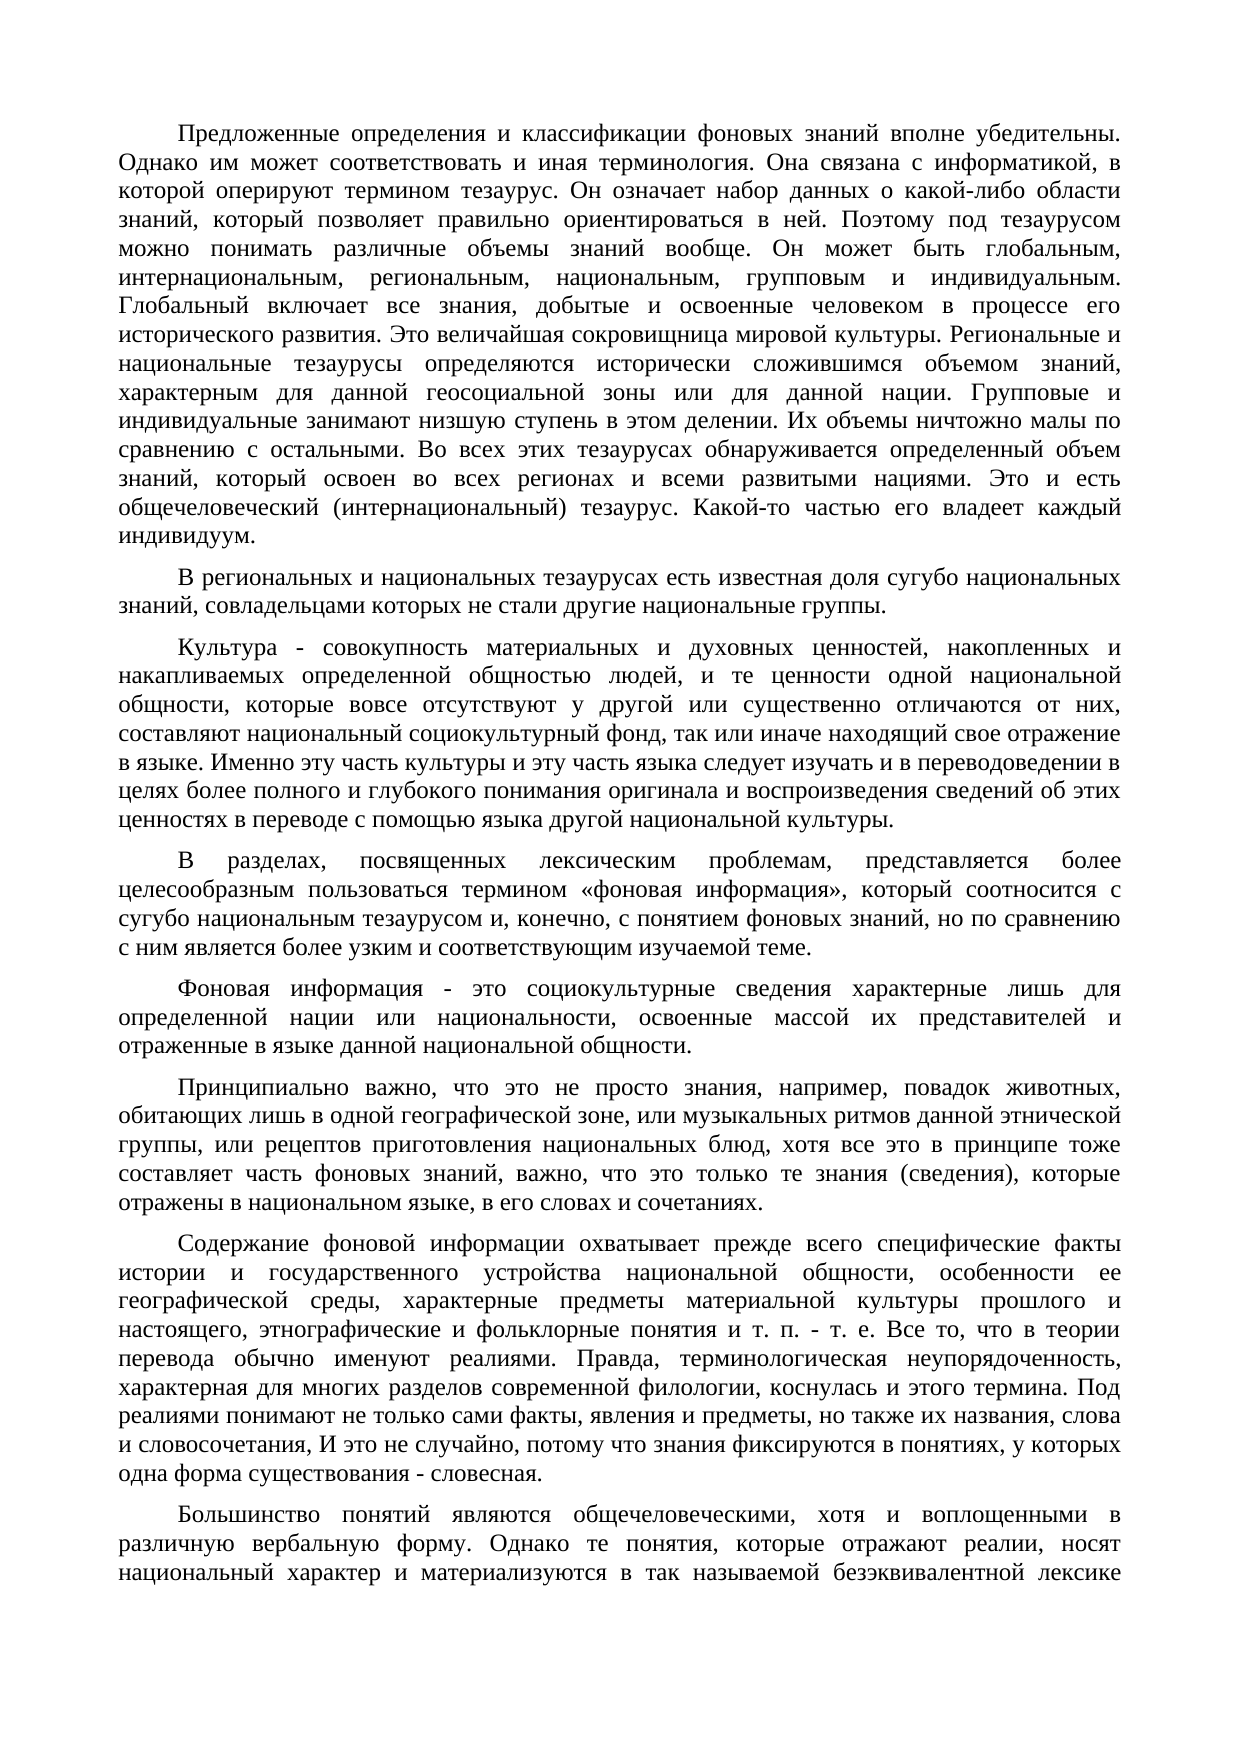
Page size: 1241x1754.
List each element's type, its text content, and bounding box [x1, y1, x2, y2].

text Фоновая информация - это социокультурные сведения характерные лишь для определенной нации или национальности, освоенные массой их представителей и отраженные в языке данной национальной общности. [118, 973, 1122, 1059]
text В разделах, посвященных лексическим проблемам, представляется более целесообразным пользоваться термином «фоновая информация», который соотносится с сугубо национальным тезаурусом и, конечно, с понятием фоновых знаний, но по сравнению с ним является более узким и соответствующим изучаемой теме. [118, 846, 1122, 961]
text В региональных и национальных тезаурусах есть известная доля сугубо национальных знаний, совладельцами которых не стали другие национальные группы. [118, 562, 1122, 619]
text Принципиально важно, что это не просто знания, например, повадок животных, обитающих лишь в одной географической зоне, или музыкальных ритмов данной этнической группы, или рецептов приготовления национальных блюд, хотя все это в принципе тоже составляет часть фоновых знаний, важно, что это только те знания (сведения), которые отражены в национальном языке, в его словах и сочетаниях. [118, 1072, 1122, 1216]
text Культура - совокупность материальных и духовных ценностей, накопленных и накапливаемых определенной общностью людей, и те ценности одной национальной общности, которые вовсе отсутствуют у другой или существенно отличаются от них, составляют национальный социокультурный фонд, так или иначе находящий свое отражение в языке. Именно эту часть культуры и эту часть языка следует изучать и в переводоведении в целях более полного и глубокого понимания оригинала и воспроизведения сведений об этих ценностях в переводе с помощью языка другой национальной культуры. [118, 632, 1122, 833]
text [118, 1499, 1122, 1586]
text Содержание фоновой информации охватывает прежде всего специфические факты истории и государственного устройства национальной общности, особенности ее географической среды, характерные предметы материальной культуры прошлого и настоящего, этнографические и фольклорные понятия и т. п. - т. е. Все то, что в теории перевода обычно именуют реалиями. Правда, терминологическая неупорядоченность, характерная для многих разделов современной филологии, коснулась и этого термина. Под реалиями понимают не только сами факты, явления и предметы, но также их названия, слова и словосочетания, И это не случайно, потому что знания фиксируются в понятиях, у которых одна форма существования - словесная. [118, 1228, 1122, 1487]
text Предложенные определения и классификации фоновых знаний вполне убедительны. Однако им может соответствовать и иная терминология. Она связана с информатикой, в которой оперируют термином тезаурус. Он означает набор данных о какой-либо области знаний, который позволяет правильно ориентироваться в ней. Поэтому под тезаурусом можно понимать различные объемы знаний вообще. Он может быть глобальным, интернациональным, региональным, национальным, групповым и индивидуальным. Глобальный включает все знания, добытые и освоенные человеком в процессе его исторического развития. Это величайшая сокровищница мировой культуры. Региональные и национальные тезаурусы определяются исторически сложившимся объемом знаний, характерным для данной геосоциальной зоны или для данной нации. Групповые и индивидуальные занимают низшую ступень в этом делении. Их объемы ничтожно малы по сравнению с остальными. Во всех этих тезаурусах обнаруживается определенный объем знаний, который освоен во всех регионах и всеми развитыми нациями. Это и есть общечеловеческий (интернациональный) тезаурус. Какой-то частью его владеет каждый индивидуум. [118, 118, 1122, 549]
